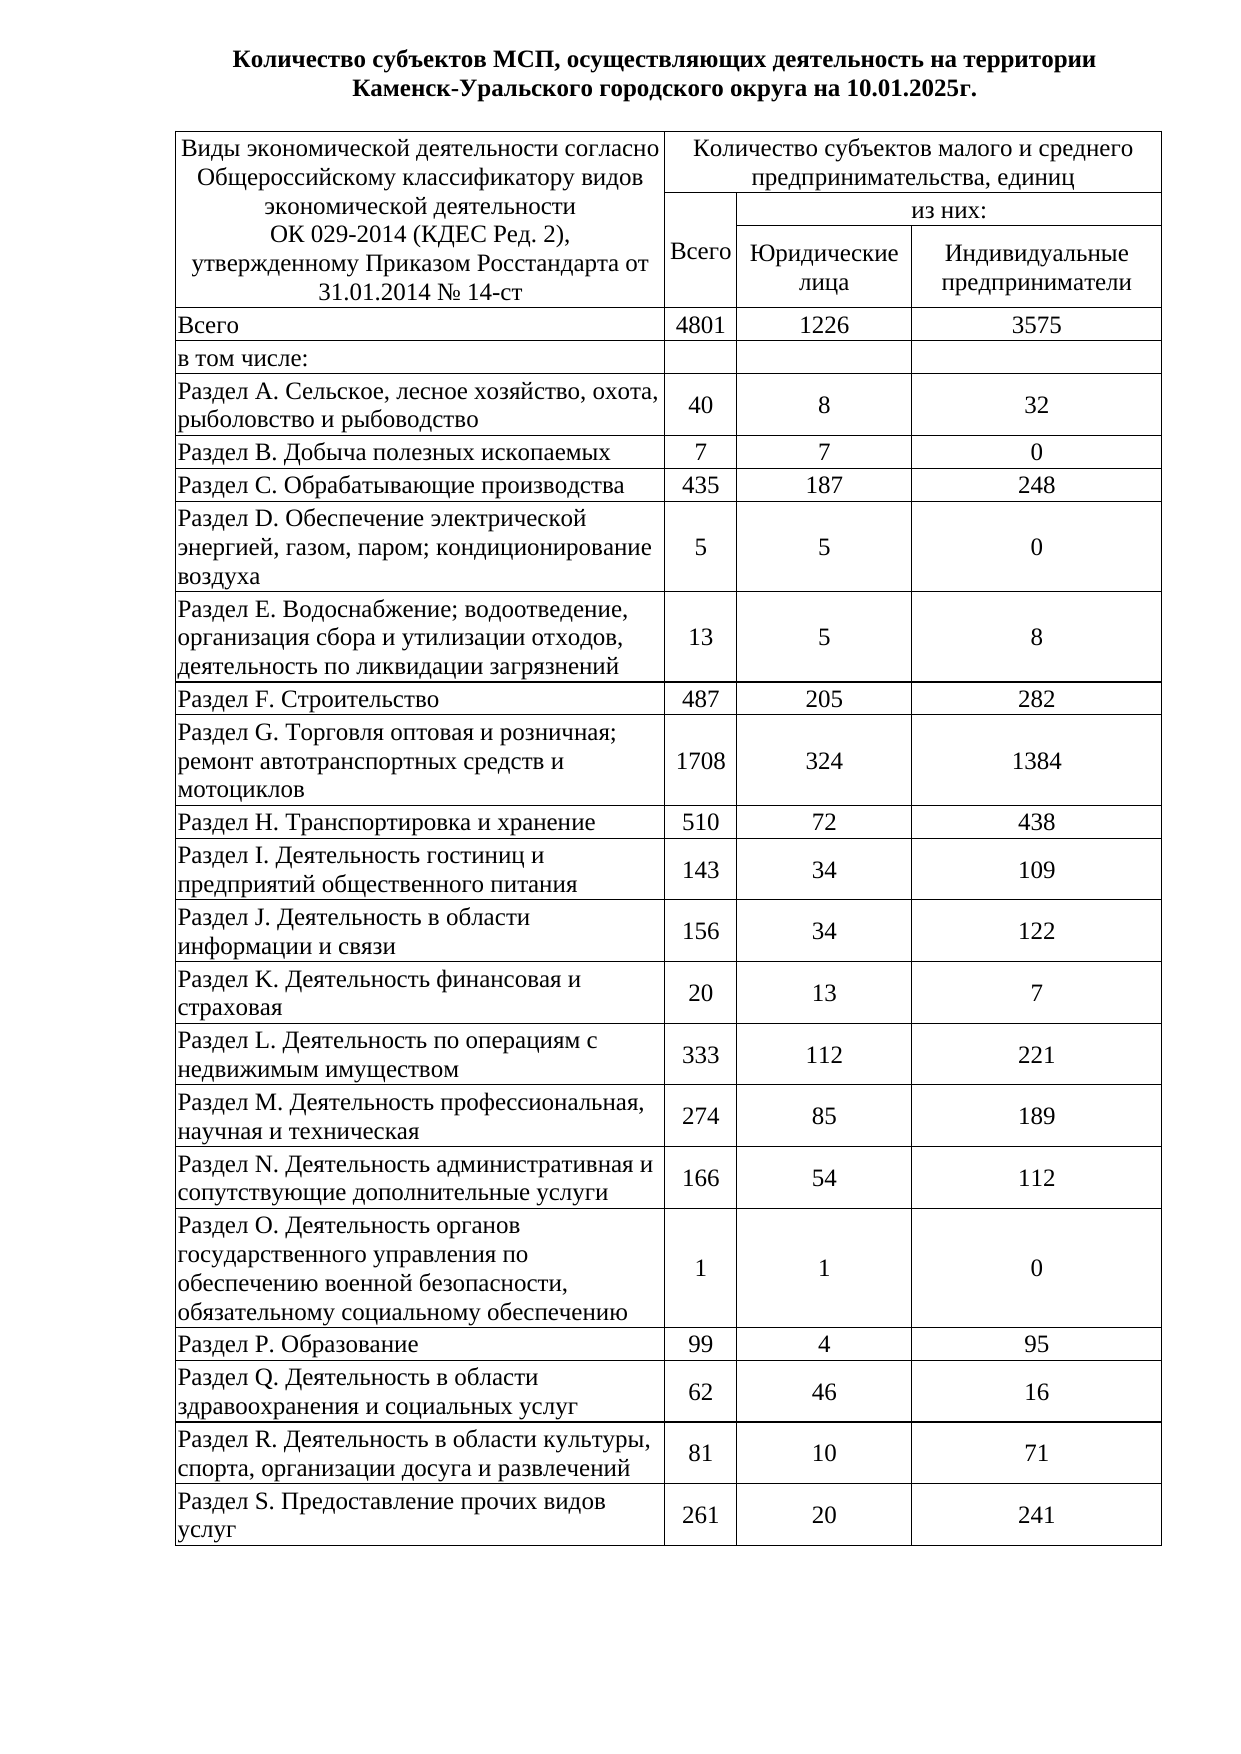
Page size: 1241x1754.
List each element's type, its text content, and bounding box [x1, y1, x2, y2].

table_cell 205 [737, 683, 911, 714]
table_cell Раздел С. Обрабатывающие производства [176, 469, 664, 501]
table_cell 20 [737, 1484, 911, 1545]
table_cell Раздел Q. Деятельность в области здравоохранения и социальных услуг [176, 1361, 664, 1421]
table_cell 16 [912, 1361, 1161, 1421]
table_cell Раздел F. Строительство [176, 683, 664, 714]
table_cell 0 [912, 436, 1161, 468]
table_cell 487 [665, 683, 736, 714]
table_cell Раздел H. Транспортировка и хранение [176, 806, 664, 838]
table_cell Раздел G. Торговля оптовая и розничная; ремонт автотранспортных средств и мотоциклов [176, 715, 664, 805]
table_cell 7 [737, 436, 911, 468]
table_cell 10 [737, 1423, 911, 1483]
table_cell 156 [665, 900, 736, 961]
table_cell 20 [665, 962, 736, 1023]
table_cell 248 [912, 469, 1161, 501]
table_cell 4 [737, 1328, 911, 1360]
table_cell в том числе: [176, 341, 664, 373]
table_cell 510 [665, 806, 736, 838]
table_cell 99 [665, 1328, 736, 1360]
table_cell [665, 341, 736, 373]
table_cell Всего [176, 308, 664, 340]
table_cell [737, 341, 911, 373]
table_cell 5 [737, 502, 911, 591]
table_cell Раздел О. Деятельность органов государственного управления по обеспечению военной безопасности, обязательному социальному обеспечению [176, 1209, 664, 1327]
table_cell Раздел I. Деятельность гостиниц и предприятий общественного питания [176, 839, 664, 899]
table_cell 3575 [912, 308, 1161, 340]
table_cell [912, 341, 1161, 373]
table_cell 109 [912, 839, 1161, 899]
table_cell Раздел M. Деятельность профессиональная, научная и техническая [176, 1085, 664, 1146]
table_cell из них: [737, 193, 1161, 225]
table_cell 81 [665, 1423, 736, 1483]
table_header Виды экономической деятельности согласно Общероссийскому классификатору видов экономической деятельности ОК 029-2014 (КДЕС Ред. 2), утвержденному Приказом Росстандарта от 31.01.2014 № 14-ст [176, 132, 664, 307]
table_cell Раздел L. Деятельность по операциям с недвижимым имуществом [176, 1024, 664, 1084]
table_cell 187 [737, 469, 911, 501]
table_cell Раздел D. Обеспечение электрической энергией, газом, паром; кондиционирование воздуха [176, 502, 664, 591]
table_cell 143 [665, 839, 736, 899]
table_cell Всего [665, 193, 736, 307]
table_cell 333 [665, 1024, 736, 1084]
table_cell 1384 [912, 715, 1161, 805]
table_cell 62 [665, 1361, 736, 1421]
table_cell 8 [737, 374, 911, 435]
table_cell 261 [665, 1484, 736, 1545]
table_cell 34 [737, 839, 911, 899]
table_cell 122 [912, 900, 1161, 961]
table_cell 435 [665, 469, 736, 501]
table_cell 95 [912, 1328, 1161, 1360]
table_cell Раздел P. Образование [176, 1328, 664, 1360]
table_cell 274 [665, 1085, 736, 1146]
table_cell 71 [912, 1423, 1161, 1483]
table_cell 7 [665, 436, 736, 468]
table_cell Раздел J. Деятельность в области информации и связи [176, 900, 664, 961]
table_cell 438 [912, 806, 1161, 838]
table_cell Раздел K. Деятельность финансовая и страховая [176, 962, 664, 1023]
table_cell 241 [912, 1484, 1161, 1545]
table_cell 1 [737, 1209, 911, 1327]
text Каменск-Уральского городского округа на 10.01.2025г. [177, 73, 1152, 102]
table_cell Раздел S. Предоставление прочих видов услуг [176, 1484, 664, 1545]
table_cell Раздел R. Деятельность в области культуры, спорта, организации досуга и развлечений [176, 1423, 664, 1483]
table_cell 0 [912, 1209, 1161, 1327]
table_cell 282 [912, 683, 1161, 714]
table_cell Раздел В. Добыча полезных ископаемых [176, 436, 664, 468]
table_cell 5 [737, 592, 911, 681]
text Количество субъектов МСП, осуществляющих деятельность на территории [177, 44, 1152, 73]
table_cell Индивидуальные предприниматели [912, 226, 1161, 307]
table_cell 112 [737, 1024, 911, 1084]
table_cell 166 [665, 1147, 736, 1208]
table_cell 4801 [665, 308, 736, 340]
table_cell 189 [912, 1085, 1161, 1146]
table_cell 221 [912, 1024, 1161, 1084]
table_cell Раздел N. Деятельность административная и сопутствующие дополнительные услуги [176, 1147, 664, 1208]
table_cell 112 [912, 1147, 1161, 1208]
table_cell Юридические лица [737, 226, 911, 307]
table_cell 324 [737, 715, 911, 805]
table_cell 72 [737, 806, 911, 838]
table_cell Раздел Е. Водоснабжение; водоотведение, организация сбора и утилизации отходов, деятельность по ликвидации загрязнений [176, 592, 664, 681]
table_cell Раздел А. Сельское, лесное хозяйство, охота, рыболовство и рыбоводство [176, 374, 664, 435]
table_cell 1226 [737, 308, 911, 340]
table_cell 7 [912, 962, 1161, 1023]
table_header Количество субъектов малого и среднего предпринимательства, единиц [665, 132, 1161, 192]
table_cell 13 [737, 962, 911, 1023]
table_cell 54 [737, 1147, 911, 1208]
table_cell 40 [665, 374, 736, 435]
table_cell 8 [912, 592, 1161, 681]
table_cell 0 [912, 502, 1161, 591]
table_cell 1 [665, 1209, 736, 1327]
table_cell 85 [737, 1085, 911, 1146]
table_cell 13 [665, 592, 736, 681]
table_cell 34 [737, 900, 911, 961]
table_cell 1708 [665, 715, 736, 805]
table_cell 32 [912, 374, 1161, 435]
table_cell 5 [665, 502, 736, 591]
table_cell 46 [737, 1361, 911, 1421]
